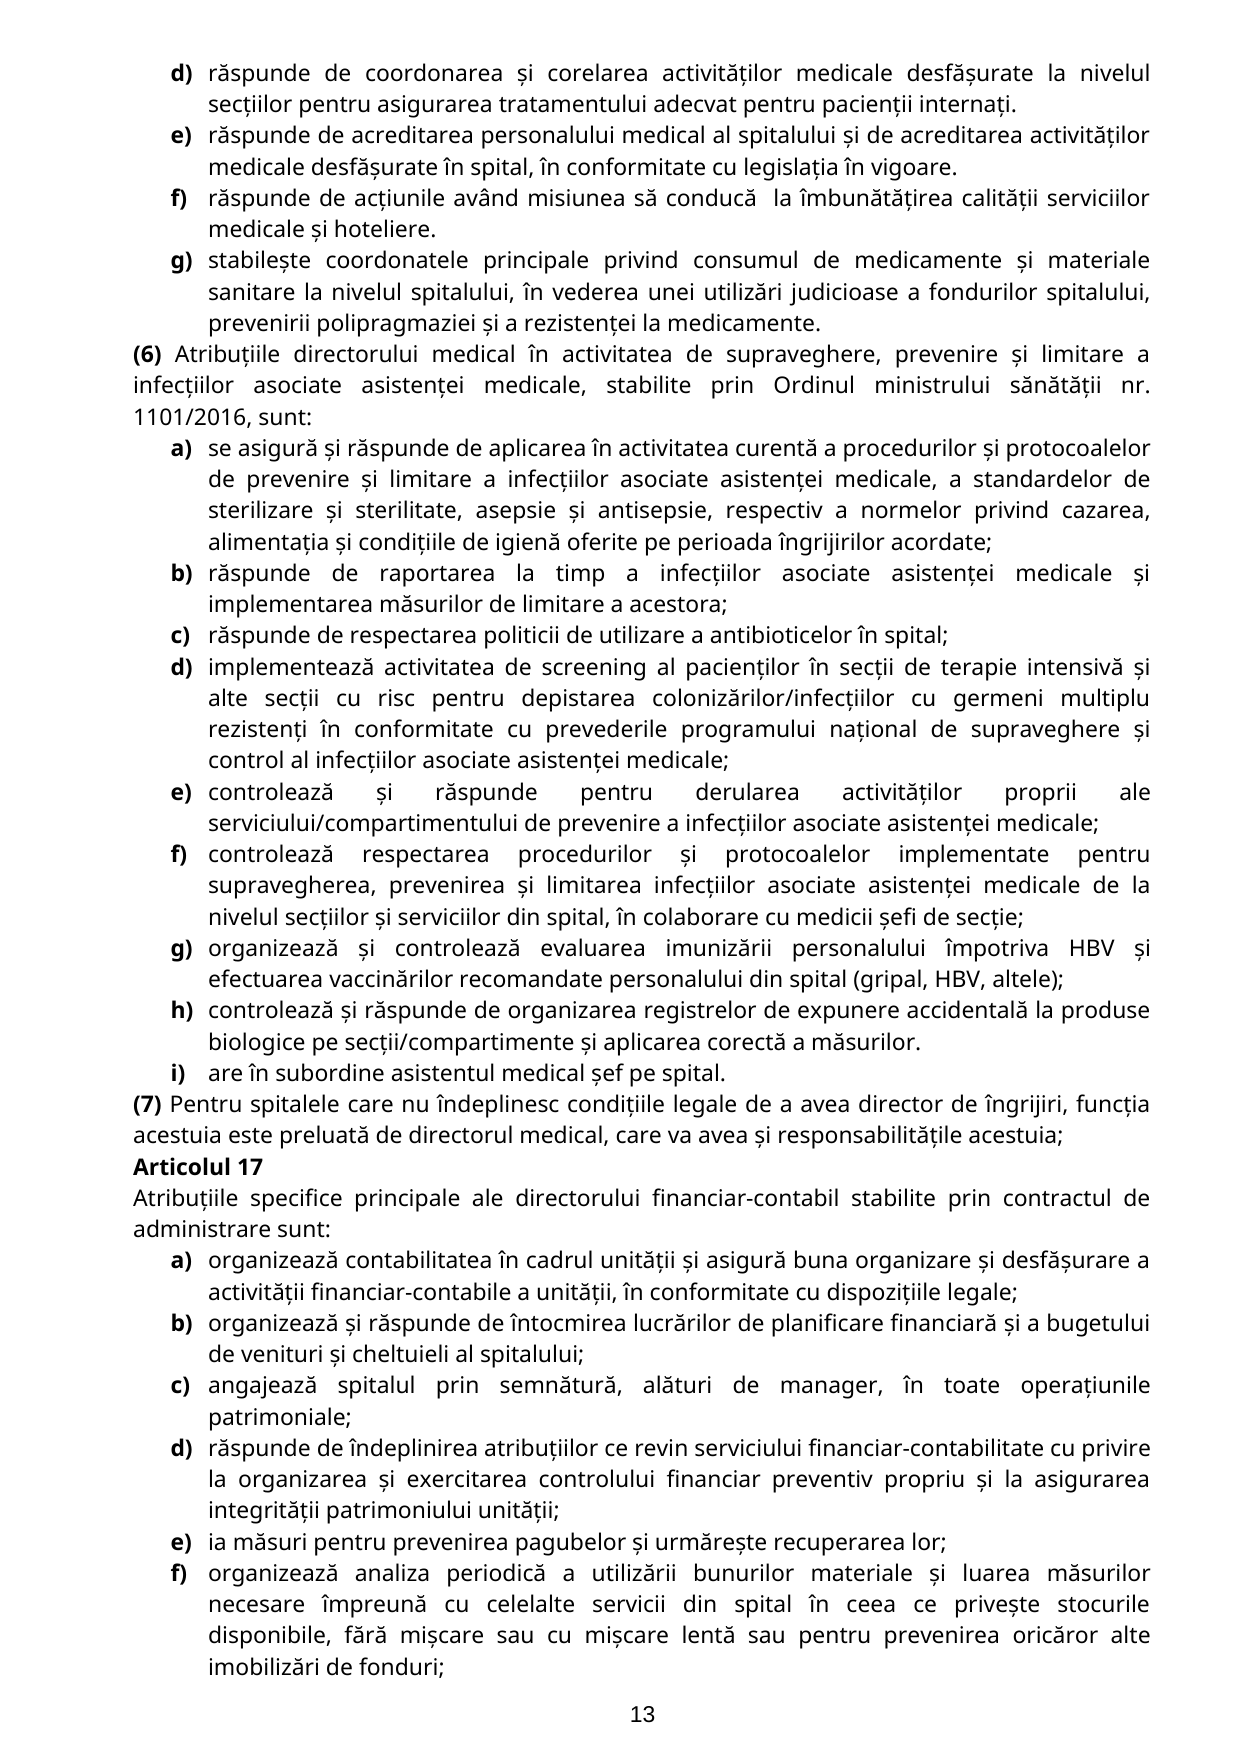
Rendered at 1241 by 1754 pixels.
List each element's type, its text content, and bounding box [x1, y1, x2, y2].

text (6) Atribuțiile directorului medical în activitatea de supraveghere, prevenire și limitare a infecțiilor asociate asistenței medicale, stabilite prin Ordinul ministrului sănătății nr. 1101/2016, sunt: [133, 338, 1151, 432]
list organizează și răspunde de întocmirea lucrărilor de planificare financiară și a bugetului de venituri și cheltuieli al spitalului; [170, 1307, 1151, 1369]
list angajează spitalul prin semnătură, alături de manager, în toate operațiunile patrimoniale; [170, 1369, 1151, 1432]
list are în subordine asistentul medical șef pe spital. [170, 1057, 1151, 1088]
list răspunde de coordonarea și corelarea activităților medicale desfășurate la nivelul secțiilor pentru asigurarea tratamentului adecvat pentru pacienții internați. [170, 57, 1151, 119]
list controlează și răspunde de organizarea registrelor de expunere accidentală la produse biologice pe secții/compartimente și aplicarea corectă a măsurilor. [170, 994, 1151, 1057]
list implementează activitatea de screening al pacienților în secții de terapie intensivă și alte secții cu risc pentru depistarea colonizărilor/infecțiilor cu germeni multiplu rezistenți în conformitate cu prevederile programului național de supraveghere și control al infecțiilor asociate asistenței medicale; [170, 651, 1151, 776]
text Atribuțiile specifice principale ale directorului financiar-contabil stabilite prin contractul de administrare sunt: [133, 1182, 1151, 1244]
list stabilește coordonatele principale privind consumul de medicamente și materiale sanitare la nivelul spitalului, în vederea unei utilizări judicioase a fondurilor spitalului, prevenirii polipragmaziei și a rezistenței la medicamente. [170, 244, 1151, 338]
list ia măsuri pentru prevenirea pagubelor și urmărește recuperarea lor; [170, 1526, 1151, 1557]
list răspunde de îndeplinirea atribuțiilor ce revin serviciului financiar-contabilitate cu privire la organizarea și exercitarea controlului financiar preventiv propriu și la asigurarea integrității patrimoniului unității; [170, 1432, 1151, 1526]
list organizează contabilitatea în cadrul unității și asigură buna organizare și desfășurare a activității financiar-contabile a unității, în conformitate cu dispozițiile legale; [170, 1244, 1151, 1307]
list organizează și controlează evaluarea imunizării personalului împotriva HBV și efectuarea vaccinărilor recomandate personalului din spital (gripal, HBV, altele); [170, 932, 1151, 994]
list controlează și răspunde pentru derularea activităților proprii ale serviciului/compartimentului de prevenire a infecțiilor asociate asistenței medicale; [170, 776, 1151, 838]
list organizează analiza periodică a utilizării bunurilor materiale și luarea măsurilor necesare împreună cu celelalte servicii din spital în ceea ce privește stocurile disponibile, fără mișcare sau cu mișcare lentă sau pentru prevenirea oricăror alte imobilizări de fonduri; [170, 1557, 1151, 1682]
text Articolul 17 [133, 1151, 1151, 1182]
list răspunde de acțiunile având misiunea să conducă la îmbunătățirea calității serviciilor medicale și hoteliere. [170, 182, 1151, 244]
list răspunde de raportarea la timp a infecțiilor asociate asistenței medicale și implementarea măsurilor de limitare a acestora; [170, 557, 1151, 619]
list se asigură și răspunde de aplicarea în activitatea curentă a procedurilor și protocoalelor de prevenire și limitare a infecțiilor asociate asistenței medicale, a standardelor de sterilizare și sterilitate, asepsie și antisepsie, respectiv a normelor privind cazarea, alimentația și condițiile de igienă oferite pe perioada îngrijirilor acordate; [170, 432, 1151, 557]
text (7) Pentru spitalele care nu îndeplinesc condițiile legale de a avea director de îngrijiri, funcția acestuia este preluată de directorul medical, care va avea și responsabilitățile acestuia; [133, 1088, 1151, 1151]
list răspunde de acreditarea personalului medical al spitalului și de acreditarea activităților medicale desfășurate în spital, în conformitate cu legislația în vigoare. [170, 119, 1151, 182]
list răspunde de respectarea politicii de utilizare a antibioticelor în spital; [170, 619, 1151, 651]
list controlează respectarea procedurilor și protocoalelor implementate pentru supravegherea, prevenirea și limitarea infecțiilor asociate asistenței medicale de la nivelul secțiilor și serviciilor din spital, în colaborare cu medicii șefi de secție; [170, 838, 1151, 932]
